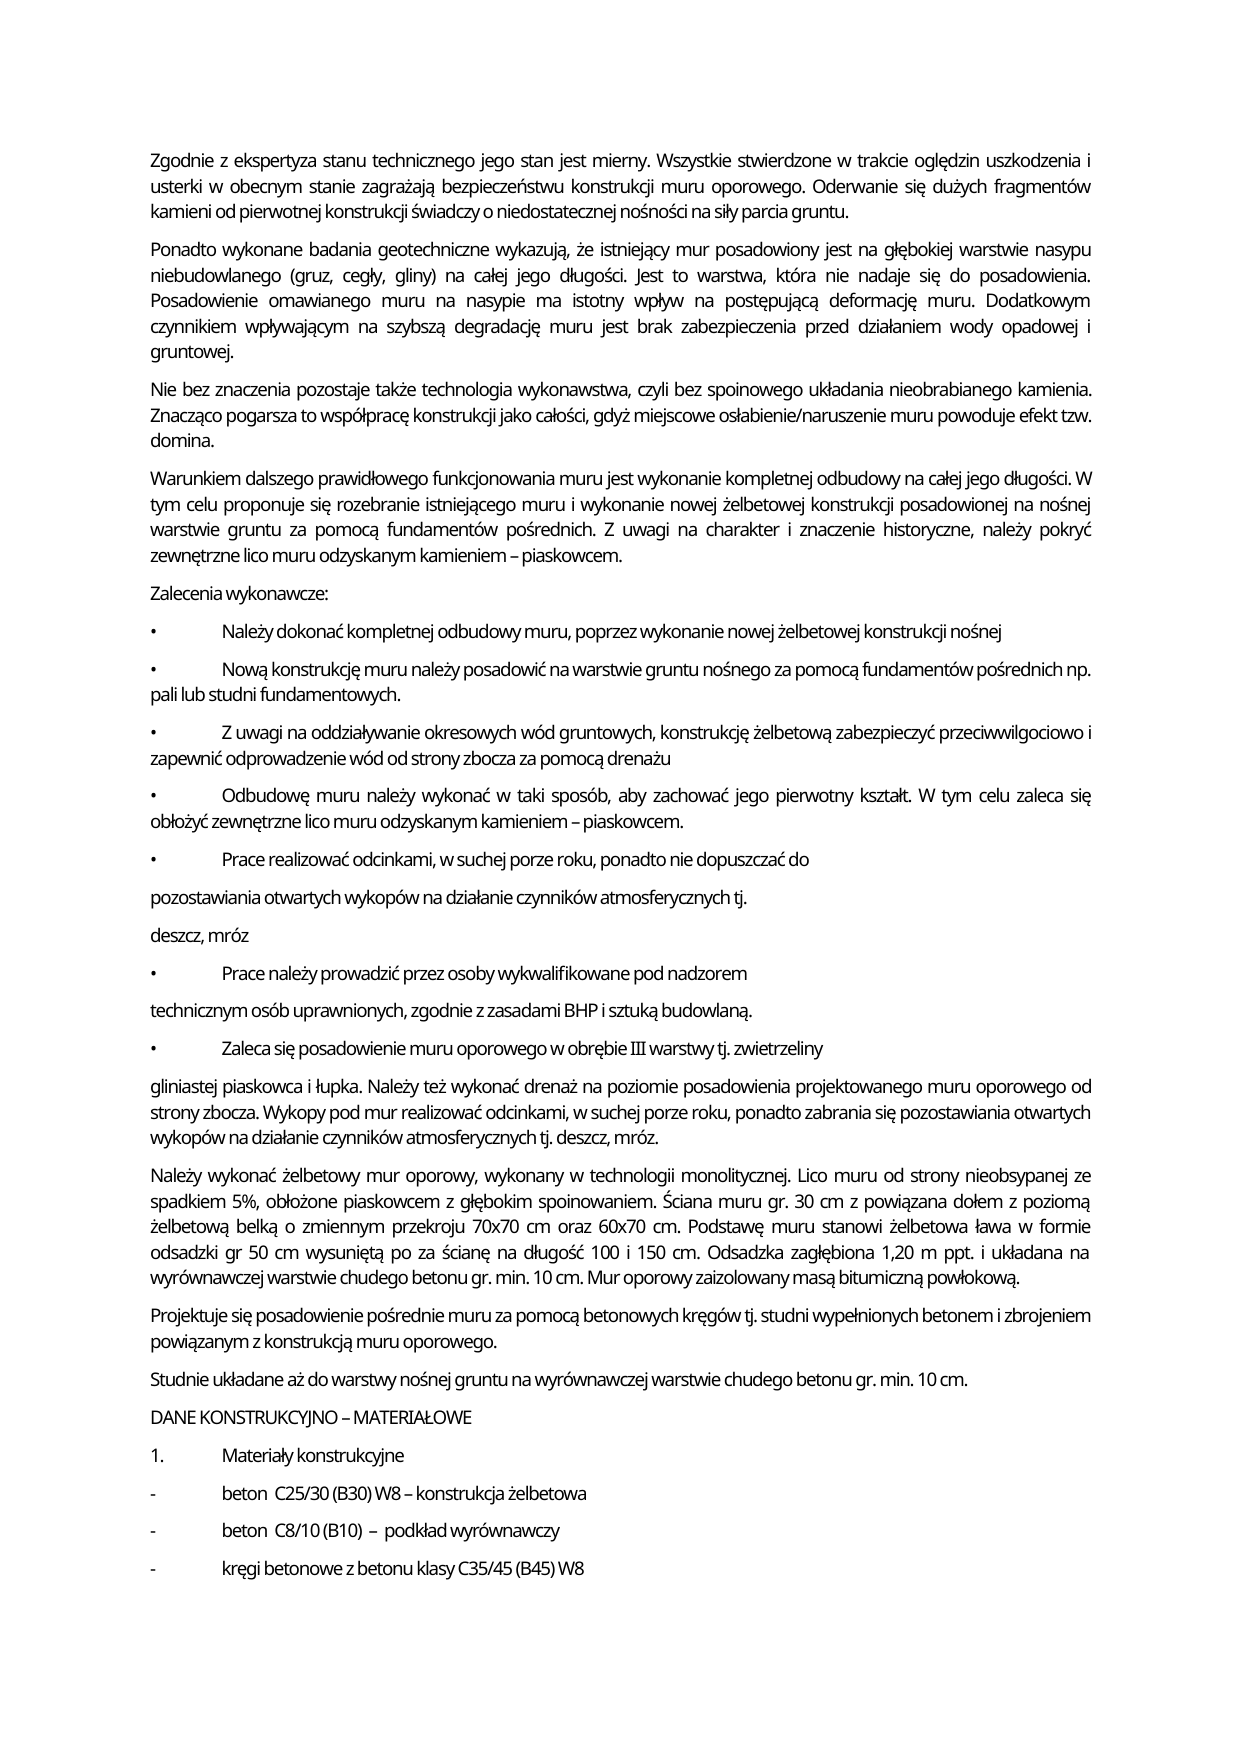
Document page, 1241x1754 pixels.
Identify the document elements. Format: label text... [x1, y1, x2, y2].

text pozostawiania otwartych wykopów na działanie czynników atmosferycznych tj. [150, 884, 1093, 909]
text Należy wykonać żelbetowy mur oporowy, wykonany w technologii monolitycznej. Lico muru od strony nieobsypanej ze spadkiem 5%, obłożone piaskowcem z głębokim spoinowaniem. Ściana muru gr. 30 cm z powiązana dołem z poziomą żelbetową belką o zmiennym przekroju 70x70 cm oraz 60x70 cm. Podstawę muru stanowi żelbetowa ława w formie odsadzki gr 50 cm wysuniętą po za ścianę na długość 100 i 150 cm. Odsadzka zagłębiona 1,20 m ppt. i układana na wyrównawczej warstwie chudego betonu gr. min. 10 cm. Mur oporowy zaizolowany masą bitumiczną powłokową. [150, 1163, 1093, 1290]
text Zgodnie z ekspertyza stanu technicznego jego stan jest mierny. Wszystkie stwierdzone w trakcie oględzin uszkodzenia i usterki w obecnym stanie zagrażają bezpieczeństwu konstrukcji muru oporowego. Oderwanie się dużych fragmentów kamieni od pierwotnej konstrukcji świadczy o niedostatecznej nośności na siły parcia gruntu. [150, 148, 1093, 224]
text 1. Materiały konstrukcyjne [150, 1442, 1093, 1467]
text deszcz, mróz [150, 922, 1093, 947]
text • Prace realizować odcinkami, w suchej porze roku, ponadto nie dopuszczać do [150, 846, 1093, 872]
text Warunkiem dalszego prawidłowego funkcjonowania muru jest wykonanie kompletnej odbudowy na całej jego długości. W tym celu proponuje się rozebranie istniejącego muru i wykonanie nowej żelbetowej konstrukcji posadowionej na nośnej warstwie gruntu za pomocą fundamentów pośrednich. Z uwagi na charakter i znaczenie historyczne, należy pokryć zewnętrzne lico muru odzyskanym kamieniem – piaskowcem. [150, 466, 1093, 568]
text Projektuje się posadowienie pośrednie muru za pomocą betonowych kręgów tj. studni wypełnionych betonem i zbrojeniem powiązanym z konstrukcją muru oporowego. [150, 1303, 1093, 1354]
text technicznym osób uprawnionych, zgodnie z zasadami BHP i sztuką budowlaną. [150, 998, 1093, 1023]
text - kręgi betonowe z betonu klasy C35/45 (B45) W8 [150, 1556, 1093, 1581]
text • Należy dokonać kompletnej odbudowy muru, poprzez wykonanie nowej żelbetowej konstrukcji nośnej [150, 618, 1093, 643]
text • Odbudowę muru należy wykonać w taki sposób, aby zachować jego pierwotny kształt. W tym celu zaleca się obłożyć zewnętrzne lico muru odzyskanym kamieniem – piaskowcem. [150, 783, 1093, 834]
text gliniastej piaskowca i łupka. Należy też wykonać drenaż na poziomie posadowienia projektowanego muru oporowego od strony zbocza. Wykopy pod mur realizować odcinkami, w suchej porze roku, ponadto zabrania się pozostawiania otwartych wykopów na działanie czynników atmosferycznych tj. deszcz, mróz. [150, 1074, 1093, 1150]
text • Prace należy prowadzić przez osoby wykwalifikowane pod nadzorem [150, 960, 1093, 985]
text • Z uwagi na oddziaływanie okresowych wód gruntowych, konstrukcję żelbetową zabezpieczyć przeciwwilgociowo i zapewnić odprowadzenie wód od strony zbocza za pomocą drenażu [150, 719, 1093, 770]
text Zalecenia wykonawcze: [150, 580, 1093, 606]
text Ponadto wykonane badania geotechniczne wykazują, że istniejący mur posadowiony jest na głębokiej warstwie nasypu niebudowlanego (gruz, cegły, gliny) na całej jego długości. Jest to warstwa, która nie nadaje się do posadowienia. Posadowienie omawianego muru na nasypie ma istotny wpływ na postępującą deformację muru. Dodatkowym czynnikiem wpływającym na szybszą degradację muru jest brak zabezpieczenia przed działaniem wody opadowej i gruntowej. [150, 237, 1093, 364]
text • Nową konstrukcję muru należy posadowić na warstwie gruntu nośnego za pomocą fundamentów pośrednich np. pali lub studni fundamentowych. [150, 656, 1093, 707]
text Nie bez znaczenia pozostaje także technologia wykonawstwa, czyli bez spoinowego układania nieobrabianego kamienia. Znacząco pogarsza to współpracę konstrukcji jako całości, gdyż miejscowe osłabienie/naruszenie muru powoduje efekt tzw. domina. [150, 377, 1093, 453]
text - beton C8/10 (B10) – podkład wyrównawczy [150, 1518, 1093, 1543]
text • Zaleca się posadowienie muru oporowego w obrębie III warstwy tj. zwietrzeliny [150, 1036, 1093, 1061]
text Studnie układane aż do warstwy nośnej gruntu na wyrównawczej warstwie chudego betonu gr. min. 10 cm. [150, 1366, 1093, 1392]
text DANE KONSTRUKCYJNO – MATERIAŁOWE [150, 1404, 1093, 1429]
text - beton C25/30 (B30) W8 – konstrukcja żelbetowa [150, 1480, 1093, 1505]
